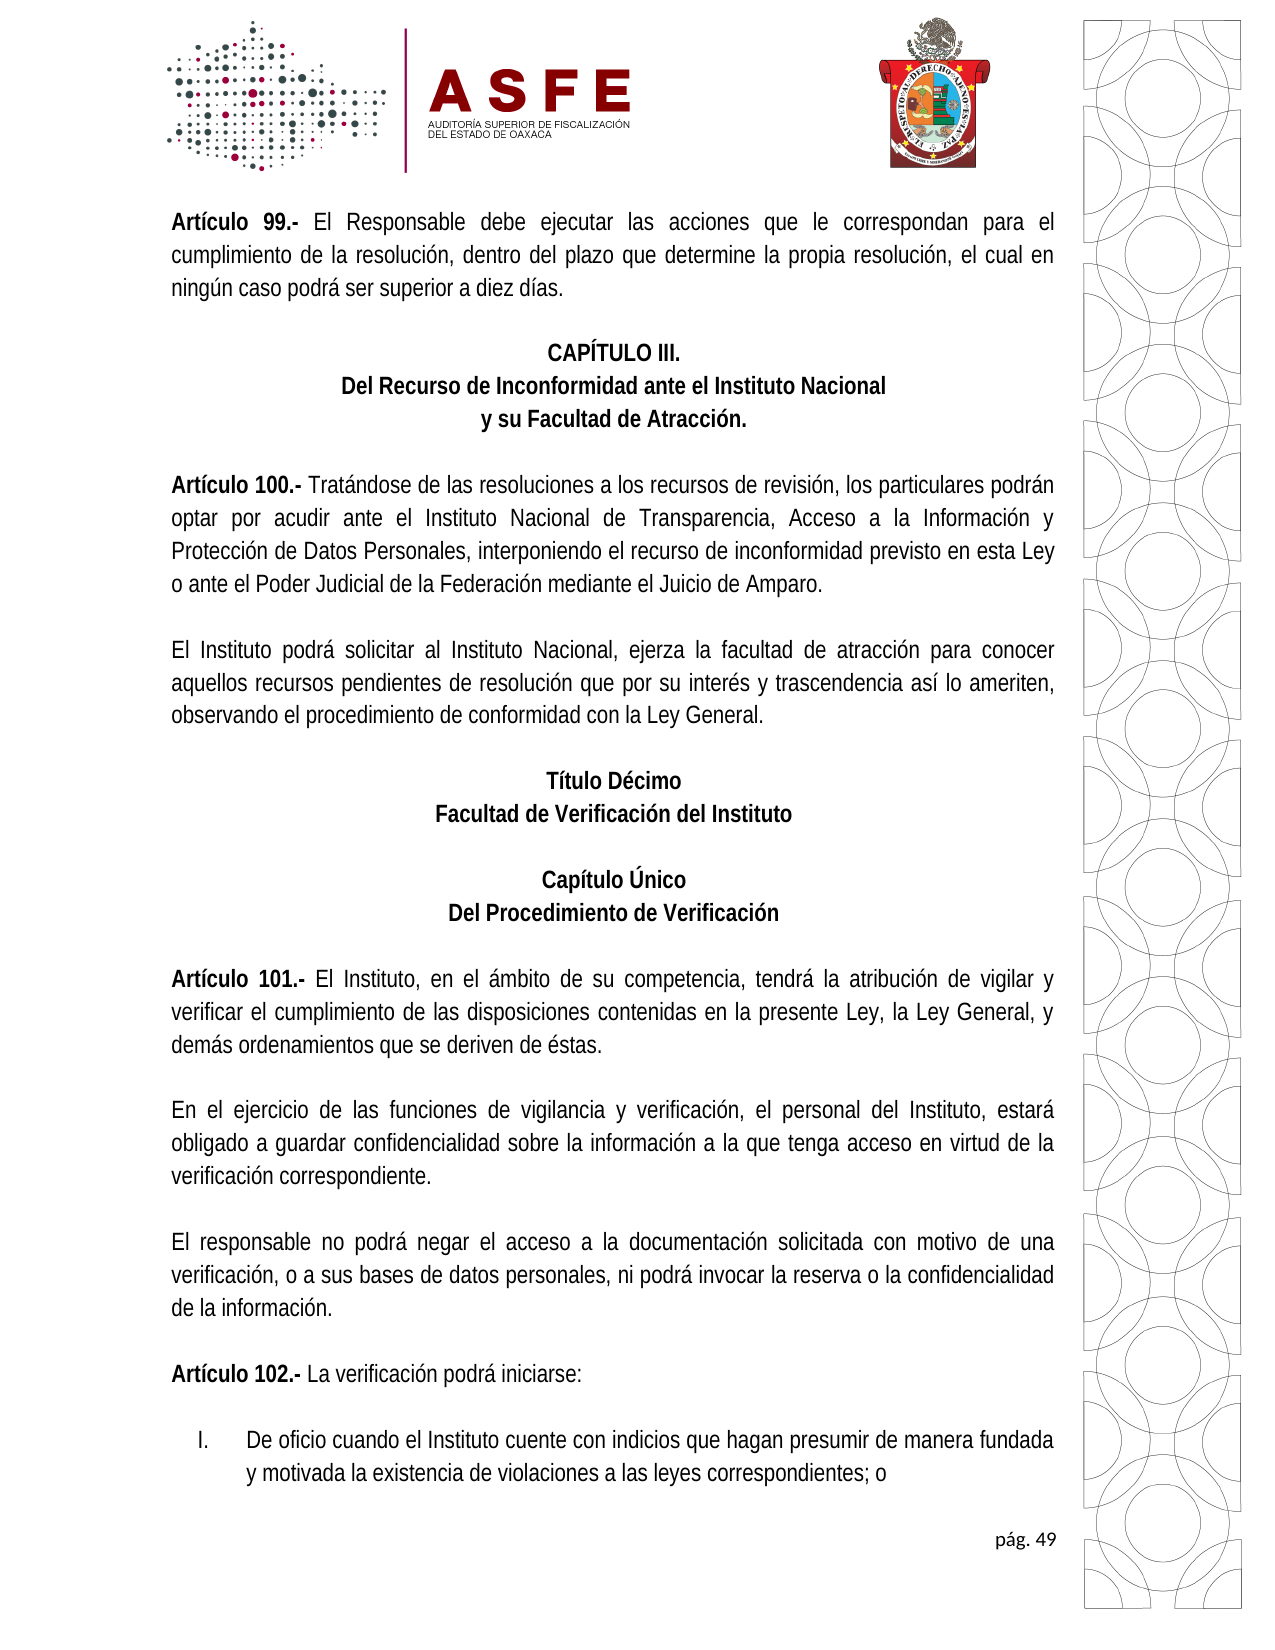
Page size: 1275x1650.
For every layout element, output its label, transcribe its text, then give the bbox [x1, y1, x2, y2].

text Artículo 99.- El Responsable debe ejecutar las acciones que le correspondan para el cumplimiento de la resolución, dentro del plazo que determine la propia resolución, el cual en ningún caso podrá ser superior a diez días. [171, 207, 1056, 301]
text Capítulo Único [171, 865, 1056, 894]
text Del Procedimiento de Verificación [171, 898, 1056, 927]
text Título Décimo [171, 766, 1056, 795]
text CAPÍTULO III. [171, 338, 1056, 367]
text y su Facultad de Atracción. [171, 404, 1056, 433]
text Artículo 100.- Tratándose de las resoluciones a los recursos de revisión, los particulares podrán optar por acudir ante el Instituto Nacional de Transparencia, Acceso a la Información y Protección de Datos Personales, interponiendo el recurso de inconformidad previsto en esta Ley o ante el Poder Judicial de la Federación mediante el Juicio de Amparo. [171, 470, 1056, 597]
text Artículo 102.- La verificación podrá iniciarse: [171, 1359, 1056, 1387]
text Facultad de Verificación del Instituto [171, 799, 1056, 828]
text En el ejercicio de las funciones de vigilancia y verificación, el personal del Instituto, estará obligado a guardar confidencialidad sobre la información a la que tenga acceso en virtud de la verificación correspondiente. [171, 1096, 1056, 1190]
text El responsable no podrá negar el acceso a la documentación solicitada con motivo de una verificación, o a sus bases de datos personales, ni podrá invocar la reserva o la confidencialidad de la información. [171, 1227, 1056, 1322]
text El Instituto podrá solicitar al Instituto Nacional, ejerza la facultad de atracción para conocer aquellos recursos pendientes de resolución que por su interés y trascendencia así lo ameriten, observando el procedimiento de conformidad con la Ley General. [171, 635, 1056, 729]
picture [167, 14, 1275, 1650]
list De oficio cuando el Instituto cuente con indicios que hagan presumir de manera fundada y motivada la existencia de violaciones a las leyes correspondientes; o [209, 1425, 1056, 1486]
text Artículo 101.- El Instituto, en el ámbito de su competencia, tendrá la atribución de vigilar y verificar el cumplimiento de las disposiciones contenidas en la presente Ley, la Ley General, y demás ordenamientos que se deriven de éstas. [171, 964, 1056, 1058]
text Del Recurso de Inconformidad ante el Instituto Nacional [171, 371, 1056, 400]
